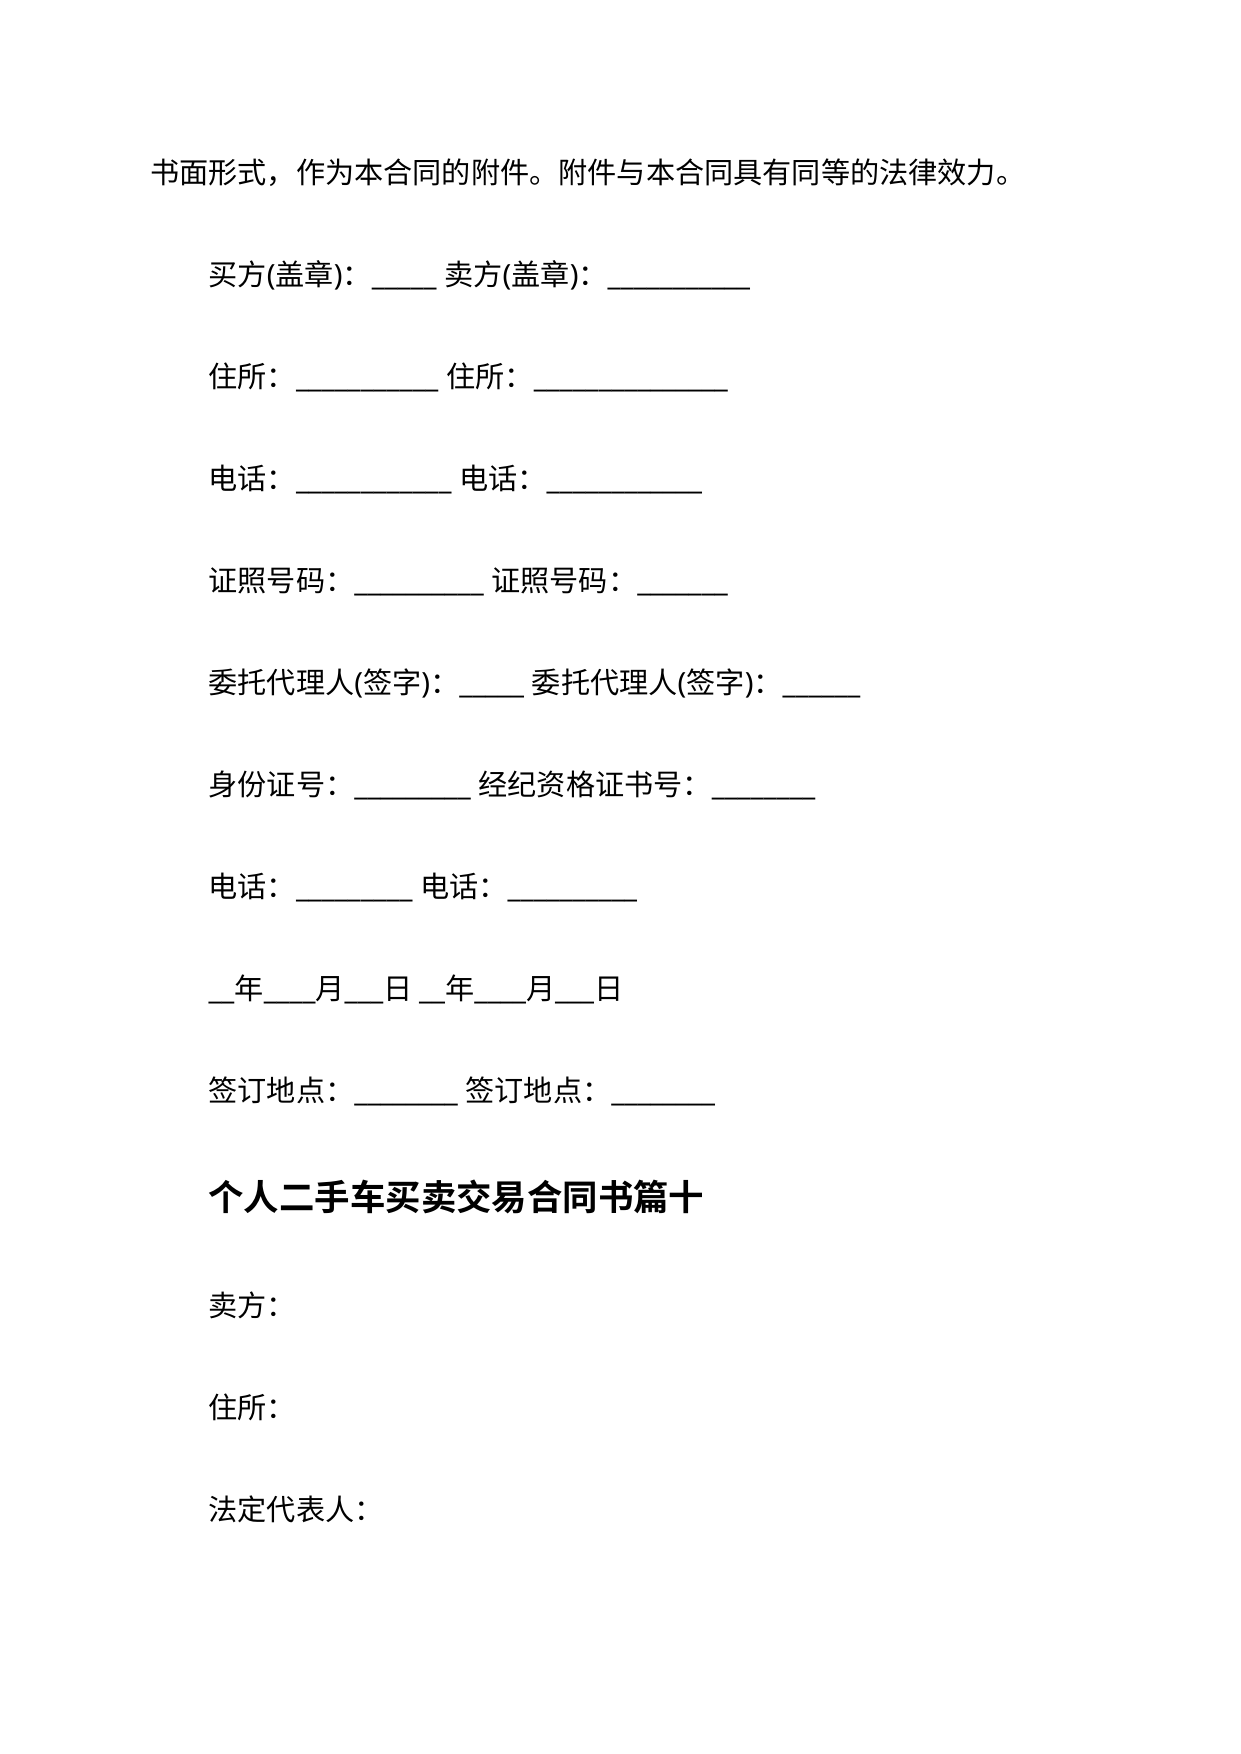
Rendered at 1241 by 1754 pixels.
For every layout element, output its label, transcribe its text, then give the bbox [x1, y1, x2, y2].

text 委托代理人(签字)：_____ 委托代理人(签字)：______ [150, 660, 1090, 702]
text 买方(盖章)：_____ 卖方(盖章)：___________ [150, 252, 1090, 294]
text __年____月___日 __年____月___日 [150, 966, 1090, 1008]
text 法定代表人： [150, 1487, 1090, 1529]
text 卖方： [150, 1283, 1090, 1325]
text 电话：_________ 电话：__________ [150, 864, 1090, 906]
text 证照号码：__________ 证照号码：_______ [150, 558, 1090, 600]
text 个人二手车买卖交易合同书篇十 [150, 1169, 1090, 1221]
text 住所： [150, 1385, 1090, 1427]
text 签订地点：________ 签订地点：________ [150, 1068, 1090, 1110]
text 电话：____________ 电话：____________ [150, 456, 1090, 498]
text 身份证号：_________ 经纪资格证书号：________ [150, 762, 1090, 804]
text 住所：___________ 住所：_______________ [150, 354, 1090, 396]
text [150, 150, 1090, 192]
